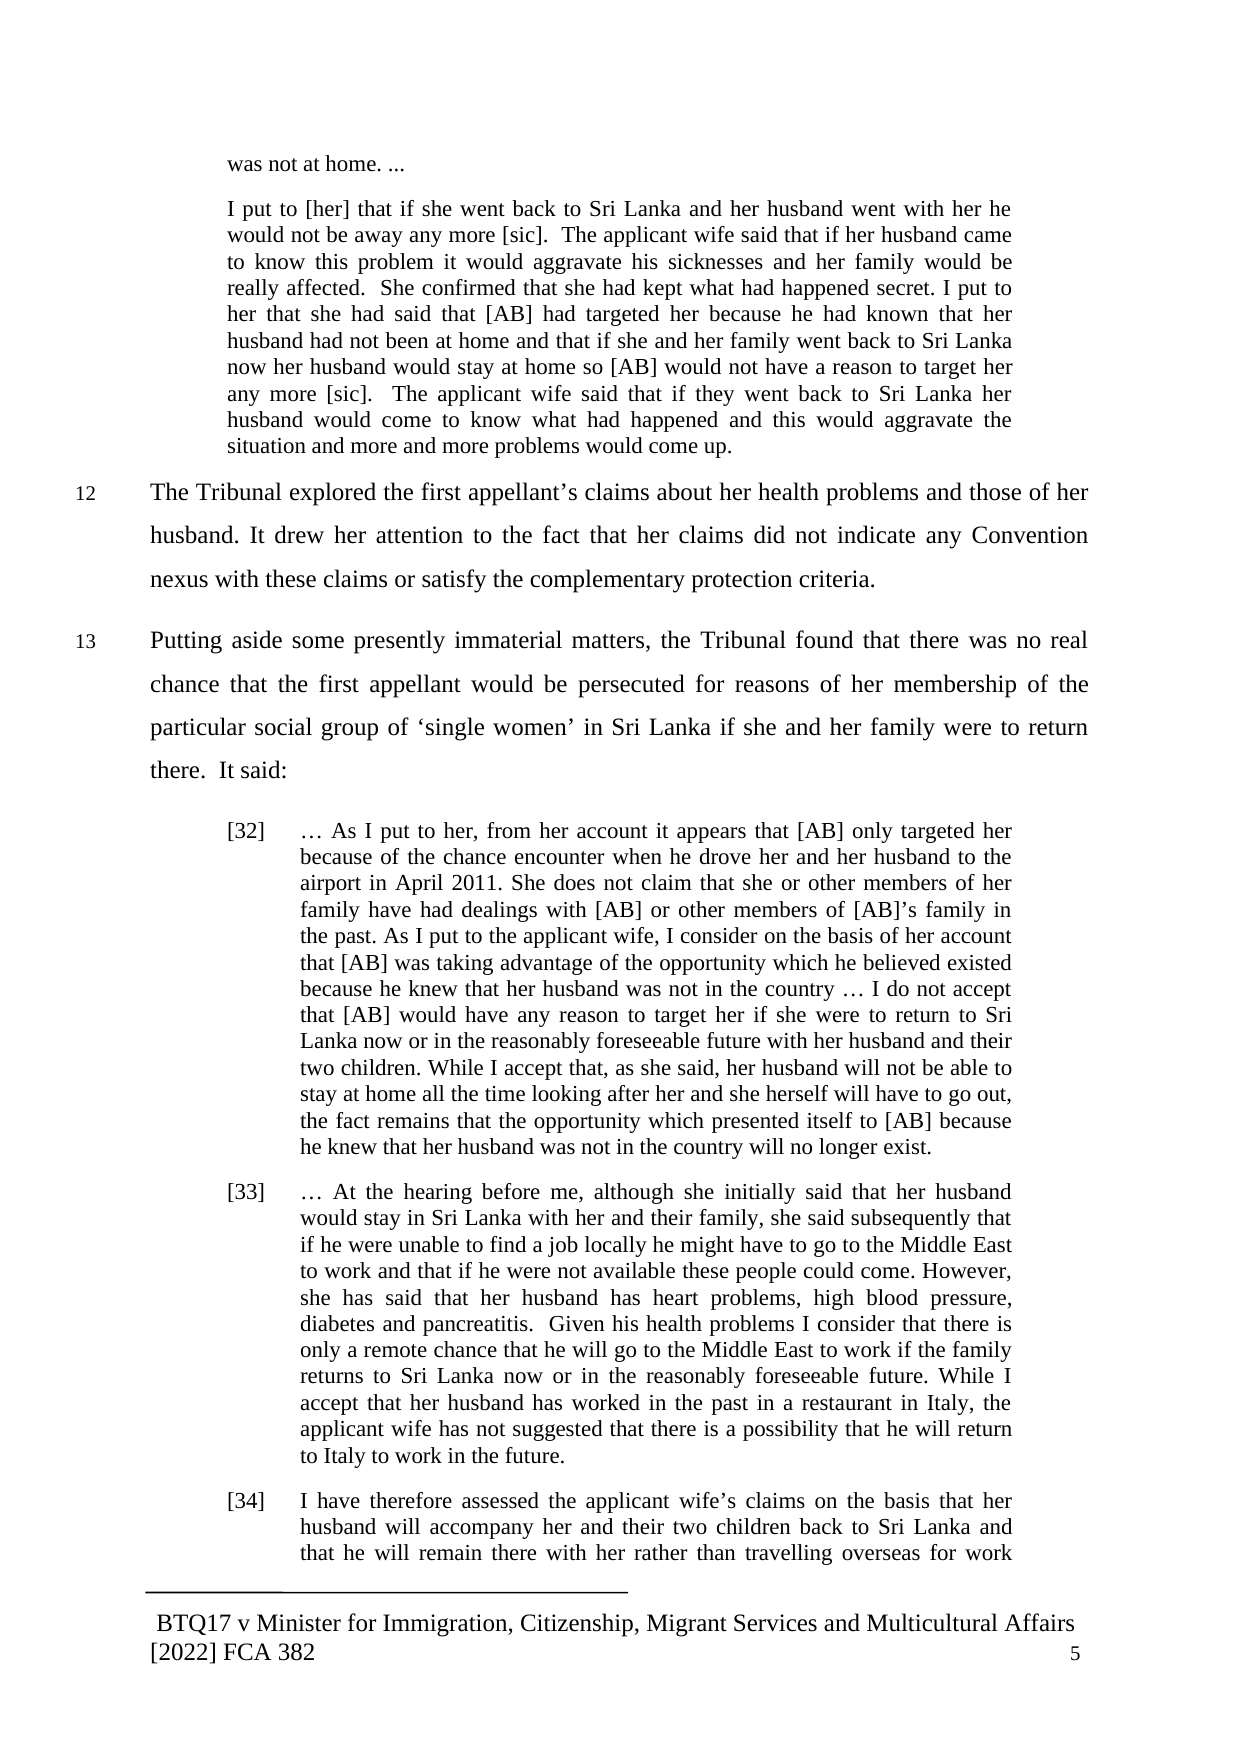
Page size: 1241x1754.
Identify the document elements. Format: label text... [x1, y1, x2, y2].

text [227, 150, 1013, 176]
text I put to [her] that if she went back to Sri Lanka and her husband went with her he would not be away any more [sic]. The applicant wife said that if her husband came to know this problem it would aggravate his sicknesses and her family would be really affected. She confirmed that she had kept what had happened secret. I put to her that she had said that [AB] had targeted her because he had known that her husband had not been at home and that if she and her family went back to Sri Lanka now her husband would stay at home so [AB] would not have a reason to target her any more [sic]. The applicant wife said that if they went back to Sri Lanka her husband would come to know what had happened and this would aggravate the situation and more and more problems would come up. [227, 195, 1013, 459]
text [227, 1487, 1013, 1566]
text [33] … At the hearing before me, although she initially said that her husband would stay in Sri Lanka with her and their family, she said subsequently that if he were unable to find a job locally he might have to go to the Middle East to work and that if he were not available these people could come. However, she has said that her husband has heart problems, high blood pressure, diabetes and pancreatitis. Given his health problems I consider that there is only a remote chance that he will go to the Middle East to work if the family returns to Sri Lanka now or in the reasonably foreseeable future. While I accept that her husband has worked in the past in a restaurant in Italy, the applicant wife has not suggested that there is a possibility that he will return to Italy to work in the future. [227, 1178, 1013, 1468]
text [32] … As I put to her, from her account it appears that [AB] only targeted her because of the chance encounter when he drove her and her husband to the airport in April 2011. She does not claim that she or other members of her family have had dealings with [AB] or other members of [AB]’s family in the past. As I put to the applicant wife, I consider on the basis of her account that [AB] was taking advantage of the opportunity which he believed existed because he knew that her husband was not in the country … I do not accept that [AB] would have any reason to target her if she were to return to Sri Lanka now or in the reasonably foreseeable future with her husband and their two children. While I accept that, as she said, her husband will not be able to stay at home all the time looking after her and she herself will have to go out, the fact remains that the opportunity which presented itself to [AB] because he knew that her husband was not in the country will no longer exist. [227, 817, 1013, 1159]
text Putting aside some presently immaterial matters, the Tribunal found that there was no real chance that the first appellant would be persecuted for reasons of her membership of the particular social group of ‘single women’ in Sri Lanka if she and her family were to return there. It said: [75, 626, 1090, 784]
text The Tribunal explored the first appellant’s claims about her health problems and those of her husband. It drew her attention to the fact that her claims did not indicate any Convention nexus with these claims or satisfy the complementary protection criteria. [75, 477, 1090, 592]
